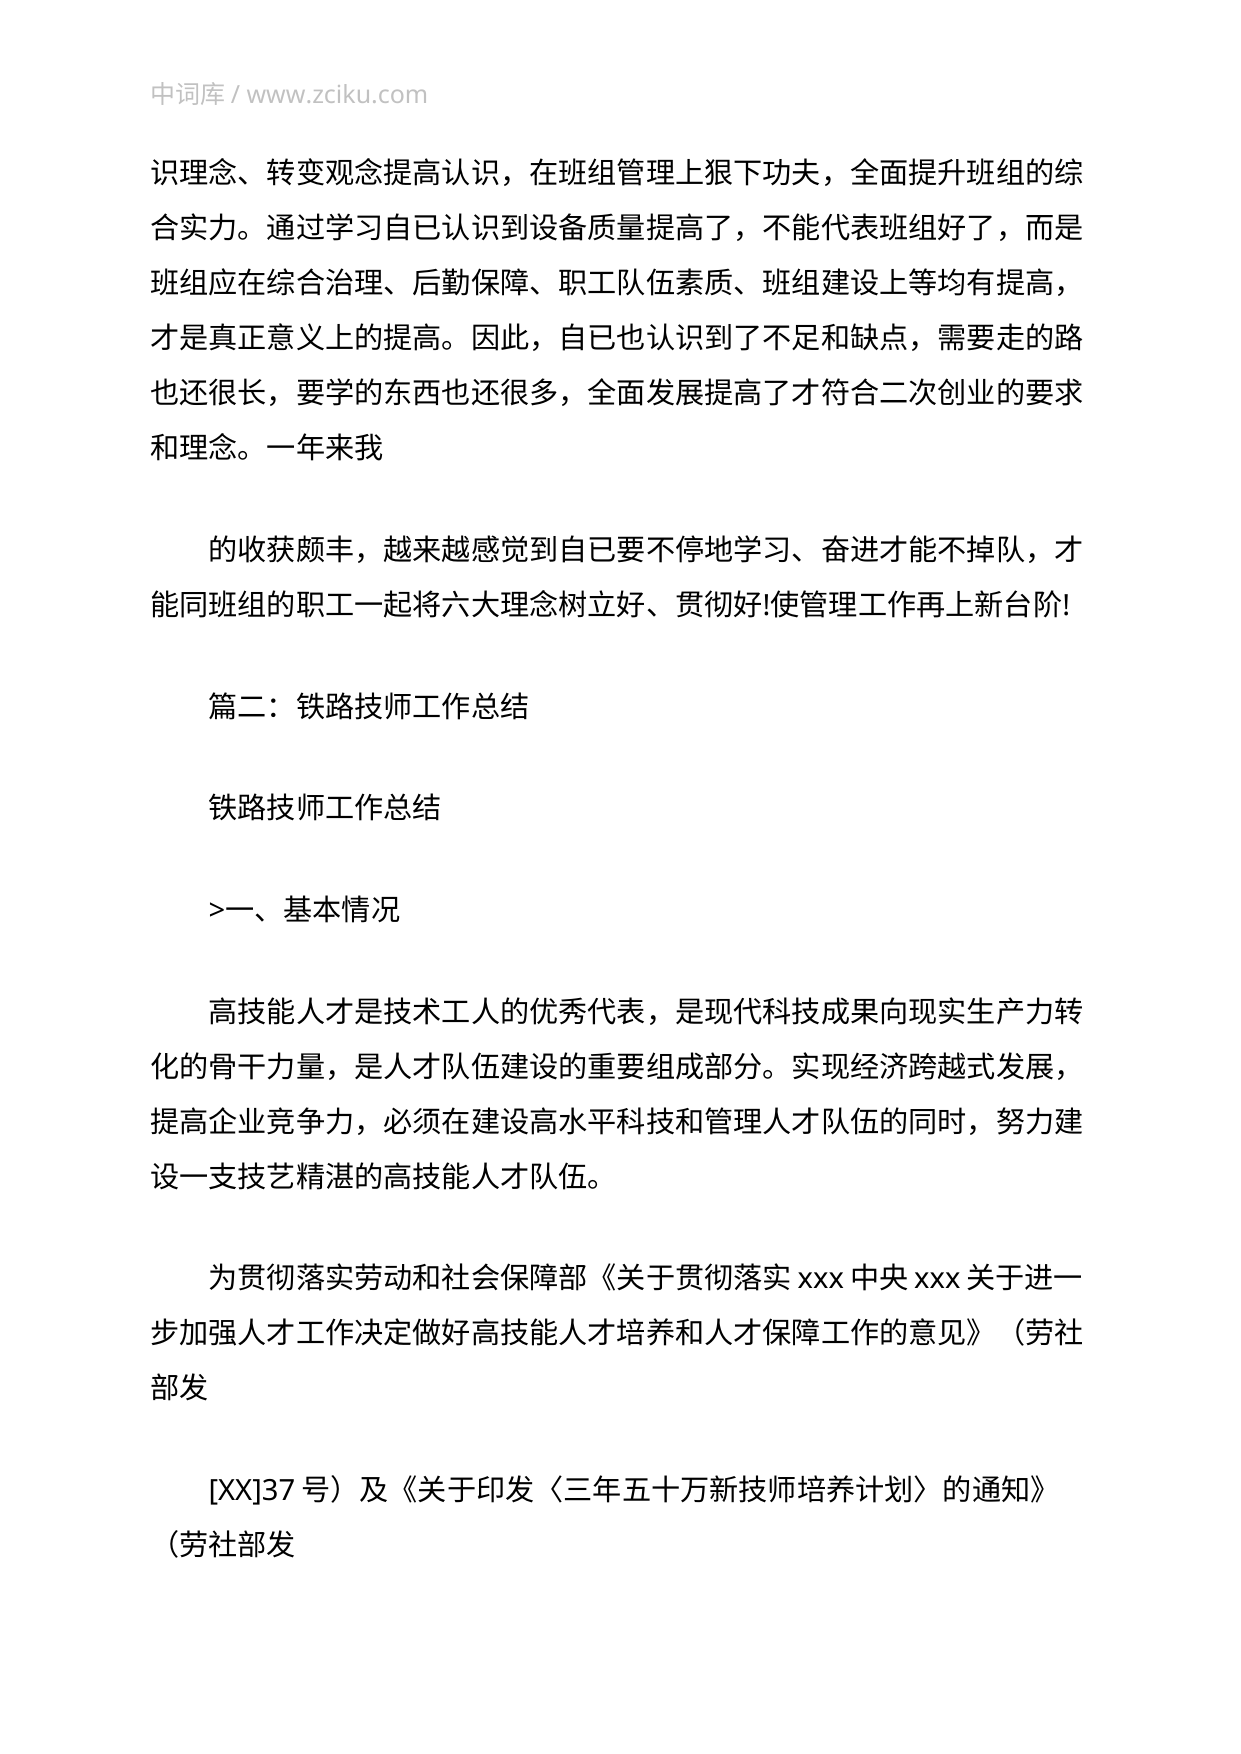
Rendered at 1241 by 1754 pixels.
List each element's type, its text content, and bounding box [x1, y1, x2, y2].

text 高技能人才是技术工人的优秀代表，是现代科技成果向现实生产力转化的骨干力量，是人才队伍建设的重要组成部分。实现经济跨越式发展，提高企业竞争力，必须在建设高水平科技和管理人才队伍的同时，努力建设一支技艺精湛的高技能人才队伍。 [150, 989, 1090, 1196]
text [XX]37号）及《关于印发〈三年五十万新技师培养计划〉的通知》（劳社部发 [150, 1467, 1090, 1564]
text 的收获颇丰，越来越感觉到自已要不停地学习、奋进才能不掉队，才能同班组的职工一起将六大理念树立好、贯彻好!使管理工作再上新台阶! [150, 526, 1090, 623]
text 为贯彻落实劳动和社会保障部《关于贯彻落实xxx中央xxx关于进一步加强人才工作决定做好高技能人才培养和人才保障工作的意见》（劳社部发 [150, 1255, 1090, 1407]
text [150, 150, 1090, 467]
text >一、基本情况 [150, 887, 1090, 929]
text 铁路技师工作总结 [150, 785, 1090, 827]
text 篇二：铁路技师工作总结 [150, 683, 1090, 725]
